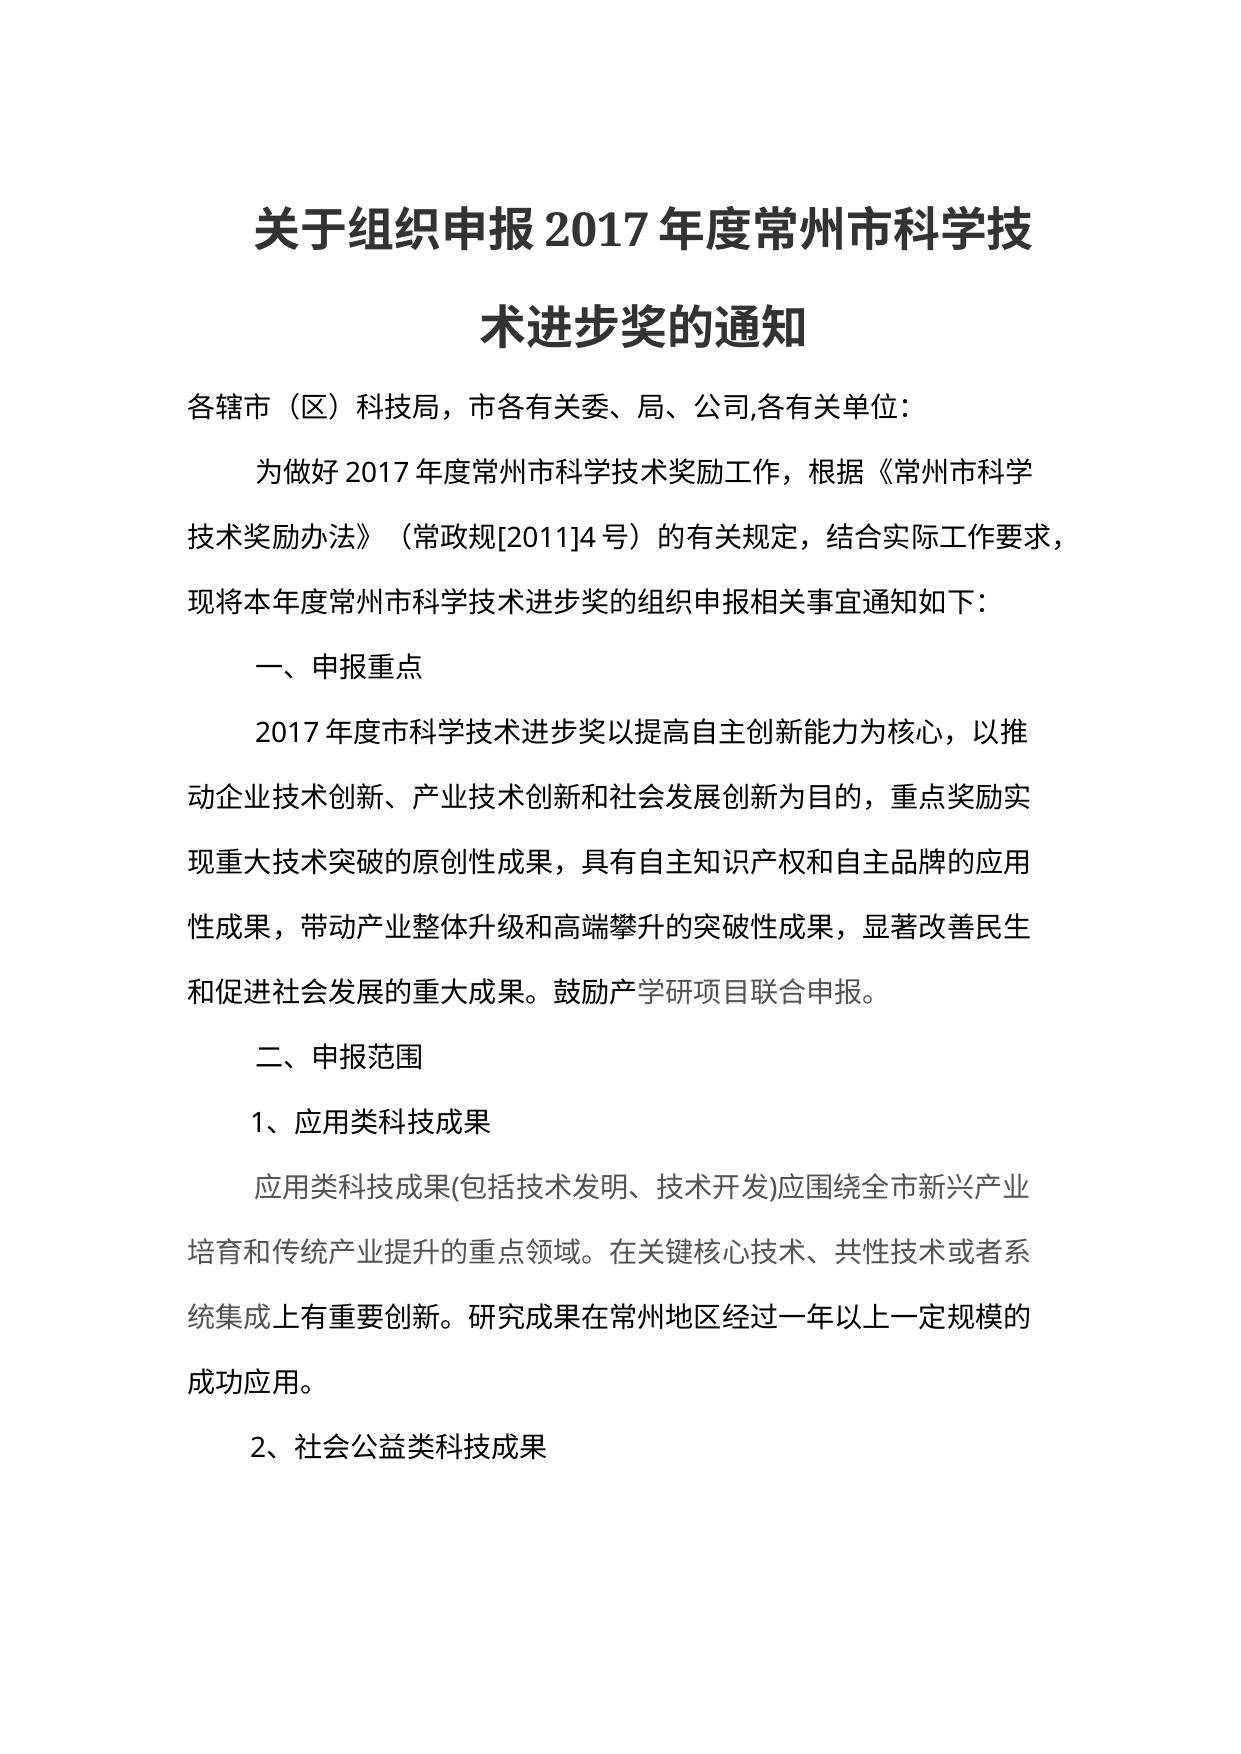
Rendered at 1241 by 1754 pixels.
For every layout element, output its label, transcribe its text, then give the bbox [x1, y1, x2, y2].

text 一、申报重点 [187, 633, 1053, 698]
text 为做好2017年度常州市科学技术奖励工作，根据《常州市科学技术奖励办法》（常政规[2011]4号）的有关规定，结合实际工作要求，现将本年度常州市科学技术进步奖的组织申报相关事宜通知如下： [187, 438, 1053, 633]
text 2017年度市科学技术进步奖以提高自主创新能力为核心，以推动企业技术创新、产业技术创新和社会发展创新为目的，重点奖励实现重大技术突破的原创性成果，具有自主知识产权和自主品牌的应用性成果，带动产业整体升级和高端攀升的突破性成果，显著改善民生和促进社会发展的重大成果。鼓励产学研项目联合申报。 [187, 698, 1053, 1023]
text 各辖市（区）科技局，市各有关委、局、公司,各有关单位： [187, 373, 1053, 438]
text 2、社会公益类科技成果 [187, 1413, 1053, 1478]
text 关于组织申报2017年度常州市科学技术进步奖的通知 [234, 178, 1053, 373]
text 1、应用类科技成果 [187, 1088, 1053, 1153]
text 二、申报范围 [187, 1023, 1053, 1088]
text 应用类科技成果(包括技术发明、技术开发)应围绕全市新兴产业培育和传统产业提升的重点领域。在关键核心技术、共性技术或者系统集成上有重要创新。研究成果在常州地区经过一年以上一定规模的成功应用。 [187, 1153, 1053, 1413]
